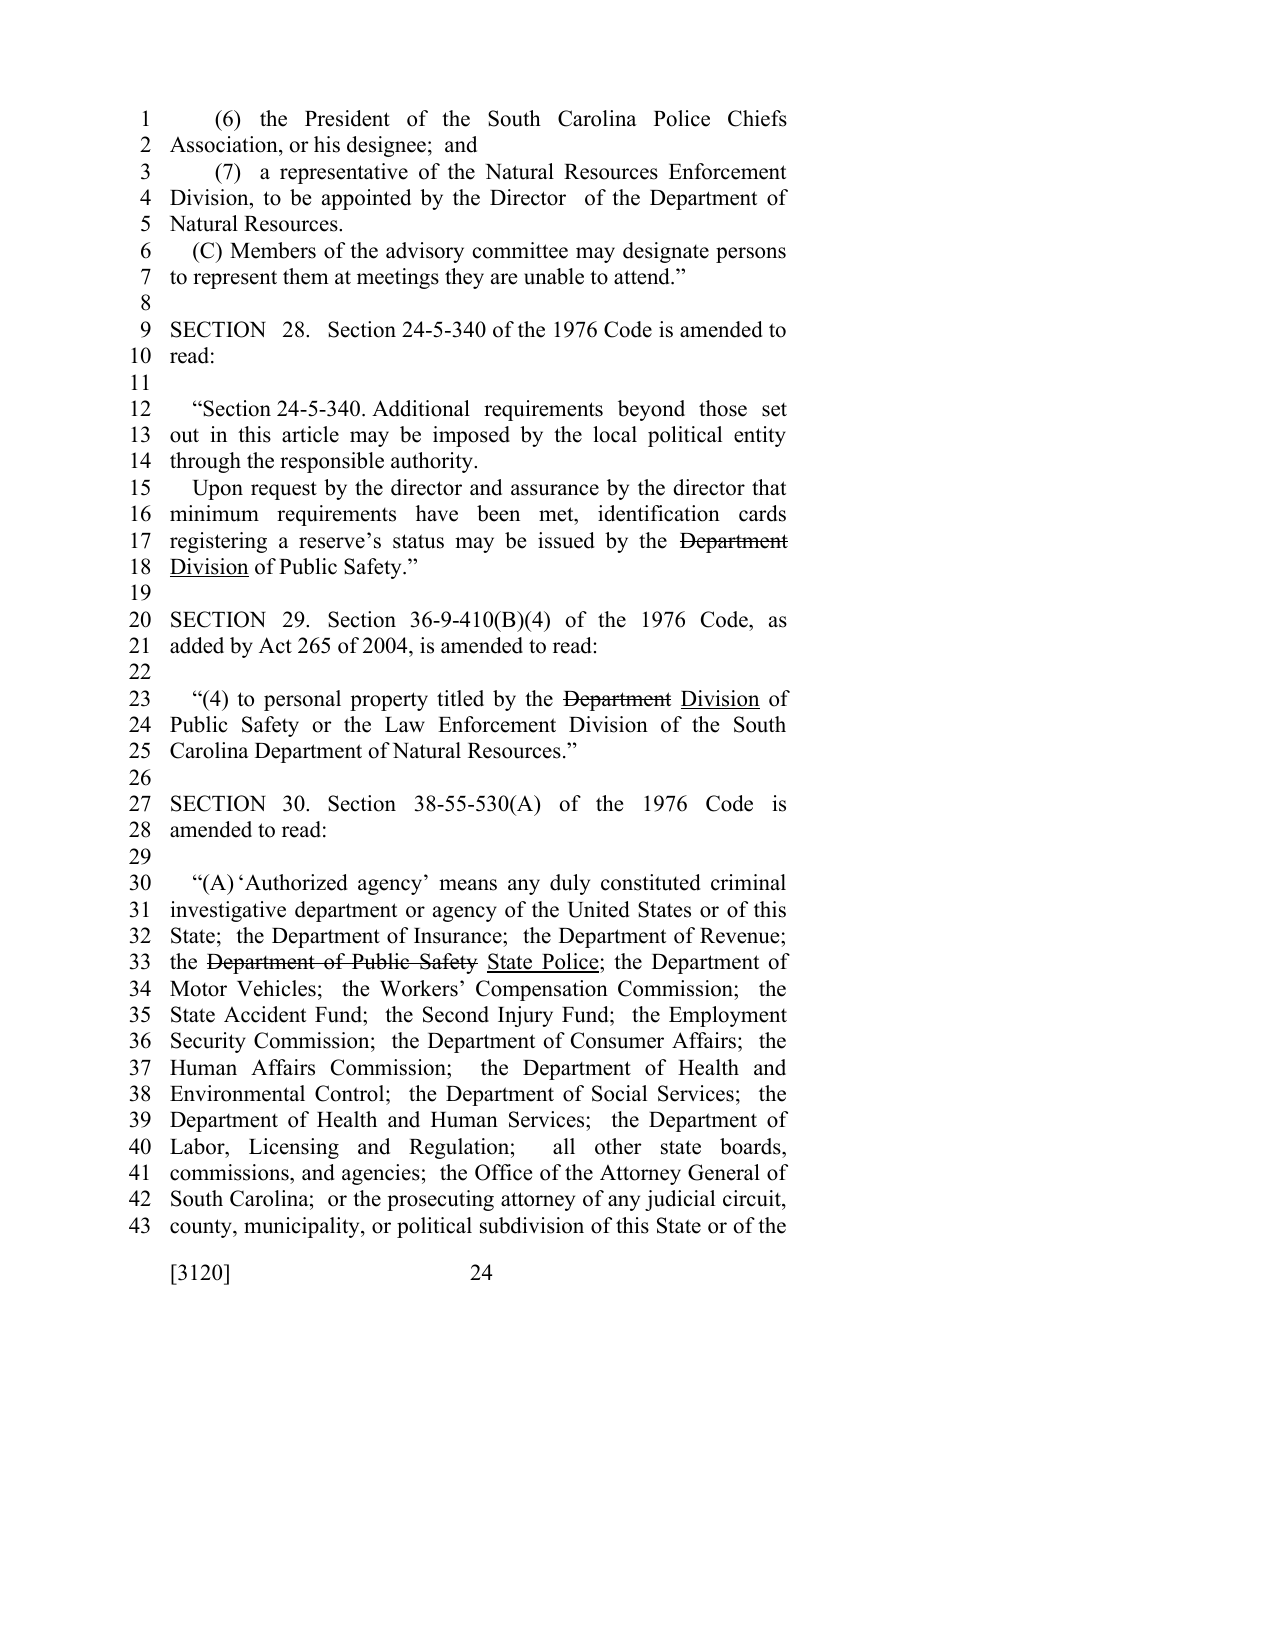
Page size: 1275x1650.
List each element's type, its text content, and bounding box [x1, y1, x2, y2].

text Upon request by the director and assurance by the director that minimum requirements have been met, identification cards registering a reserve’s status may be issued by the Department Division of Public Safety.” [169, 474, 787, 579]
text SECTION 30. Section 38-55-530(A) of the 1976 Code is amended to read: [169, 790, 787, 843]
text SECTION 28. Section 24-5-340 of the 1976 Code is amended to read: [169, 316, 787, 368]
text (C) Members of the advisory committee may designate persons to represent them at meetings they are unable to attend.” [169, 237, 787, 289]
text SECTION 29. Section 36-9-410(B)(4) of the 1976 Code, as added by Act 265 of 2004, is amended to read: [169, 606, 787, 658]
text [169, 869, 787, 1238]
text (7) a representative of the Natural Resources Enforcement Division, to be appointed by the Director of the Department of Natural Resources. [169, 158, 787, 237]
text “Section 24-5-340. Additional requirements beyond those set out in this article may be imposed by the local political entity through the responsible authority. [169, 395, 787, 474]
text “(4) to personal property titled by the Department Division of Public Safety or the Law Enforcement Division of the South Carolina Department of Natural Resources.” [169, 685, 787, 764]
text (6) the President of the South Carolina Police Chiefs Association, or his designee; and [169, 105, 787, 158]
